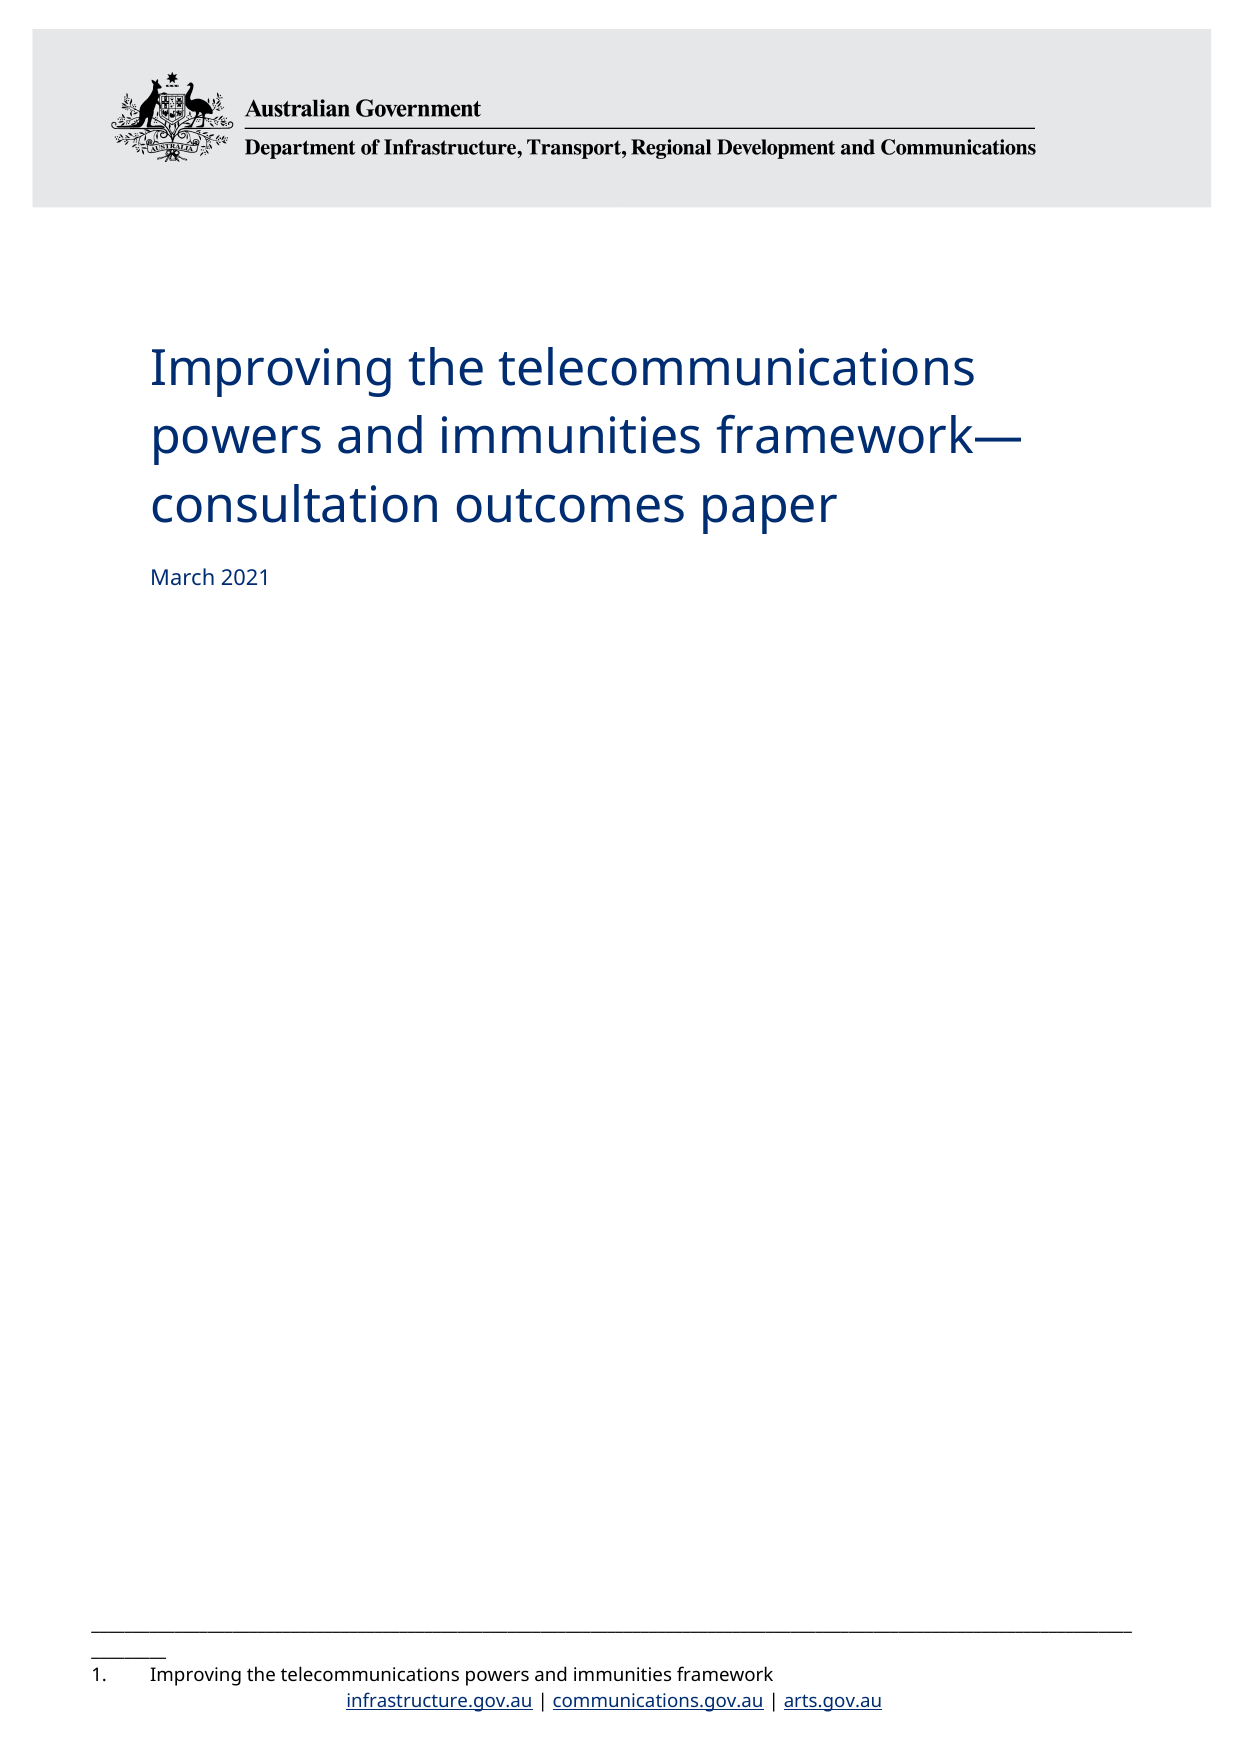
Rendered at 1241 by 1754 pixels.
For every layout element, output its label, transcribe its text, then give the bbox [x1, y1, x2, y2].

subtitle Improving the telecommunications powers and immunities framework—consultation outcomes paper [150, 332, 1137, 537]
picture [2, 0, 1241, 208]
text March 2021 [150, 562, 1137, 591]
